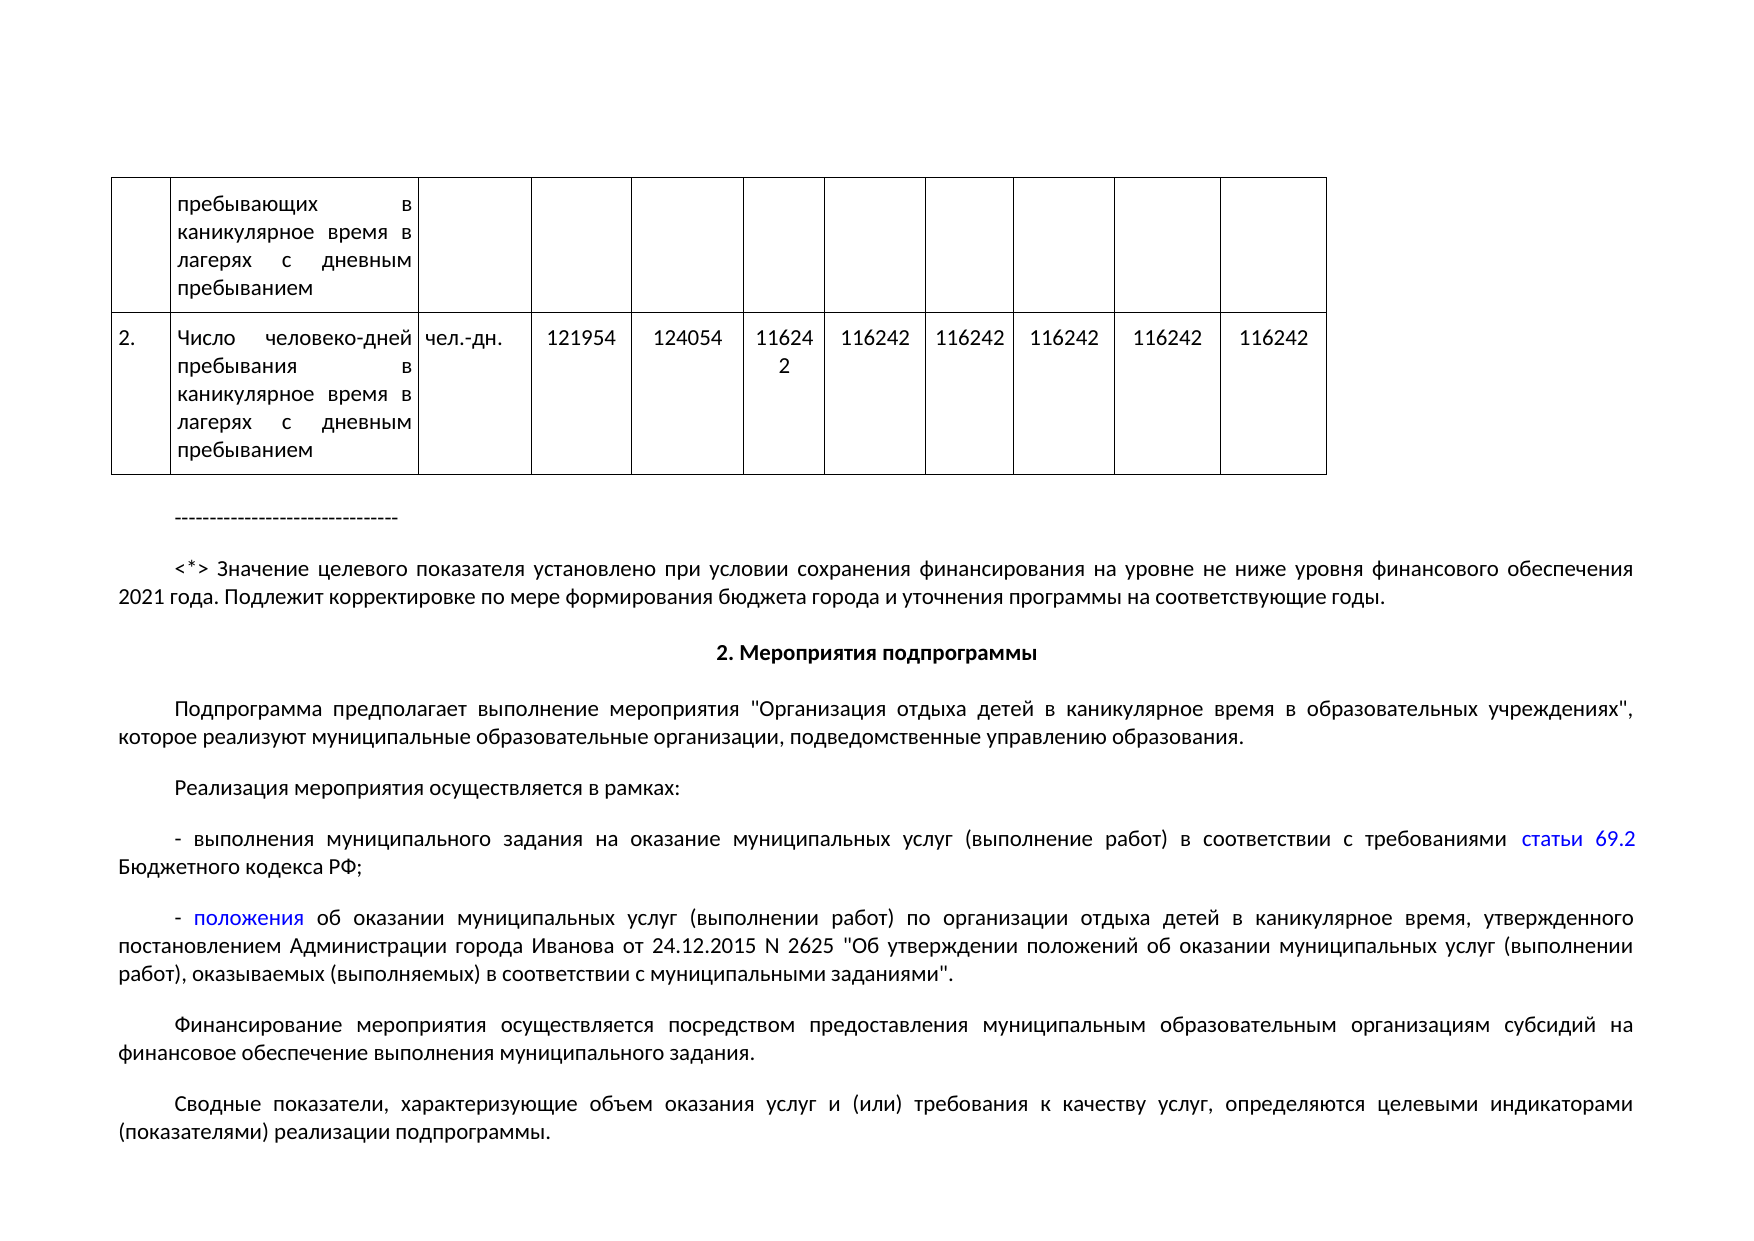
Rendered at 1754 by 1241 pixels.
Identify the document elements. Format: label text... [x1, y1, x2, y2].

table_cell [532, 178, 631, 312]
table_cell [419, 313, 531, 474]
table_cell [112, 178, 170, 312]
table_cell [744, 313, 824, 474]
text <*> Значение целевого показателя установлено при условии сохранения финансирования на уровне не ниже уровня финансового обеспечения 2021 года. Подлежит корректировке по мере формирования бюджета города и уточнения программы на соответствующие годы. [118, 554, 1636, 610]
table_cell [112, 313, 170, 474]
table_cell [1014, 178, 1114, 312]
text - выполнения муниципального задания на оказание муниципальных услуг (выполнение работ) в соответствии с требованиями статьи 69.2 Бюджетного кодекса РФ; [118, 824, 1636, 880]
text -------------------------------- [118, 503, 1636, 531]
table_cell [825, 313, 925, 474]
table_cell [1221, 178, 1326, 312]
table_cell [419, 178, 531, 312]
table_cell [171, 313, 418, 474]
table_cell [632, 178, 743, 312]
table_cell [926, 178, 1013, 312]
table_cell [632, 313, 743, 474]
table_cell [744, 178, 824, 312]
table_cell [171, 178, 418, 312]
text Реализация мероприятия осуществляется в рамках: [118, 773, 1636, 801]
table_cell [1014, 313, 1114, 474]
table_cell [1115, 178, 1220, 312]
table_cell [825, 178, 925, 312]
text Финансирование мероприятия осуществляется посредством предоставления муниципальным образовательным организациям субсидий на финансовое обеспечение выполнения муниципального задания. [118, 1010, 1636, 1066]
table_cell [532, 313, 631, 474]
text Сводные показатели, характеризующие объем оказания услуг и (или) требования к качеству услуг, определяются целевыми индикаторами (показателями) реализации подпрограммы. [118, 1089, 1636, 1145]
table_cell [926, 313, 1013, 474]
text - положения об оказании муниципальных услуг (выполнении работ) по организации отдыха детей в каникулярное время, утвержденного постановлением Администрации города Иванова от 24.12.2015 N 2625 "Об утверждении положений об оказании муниципальных услуг (выполнении работ), оказываемых (выполняемых) в соответствии с муниципальными заданиями". [118, 903, 1636, 987]
text Подпрограмма предполагает выполнение мероприятия "Организация отдыха детей в каникулярное время в образовательных учреждениях", которое реализуют муниципальные образовательные организации, подведомственные управлению образования. [118, 694, 1636, 750]
title 2. Мероприятия подпрограммы [118, 638, 1636, 666]
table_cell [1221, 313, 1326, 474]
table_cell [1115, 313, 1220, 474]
